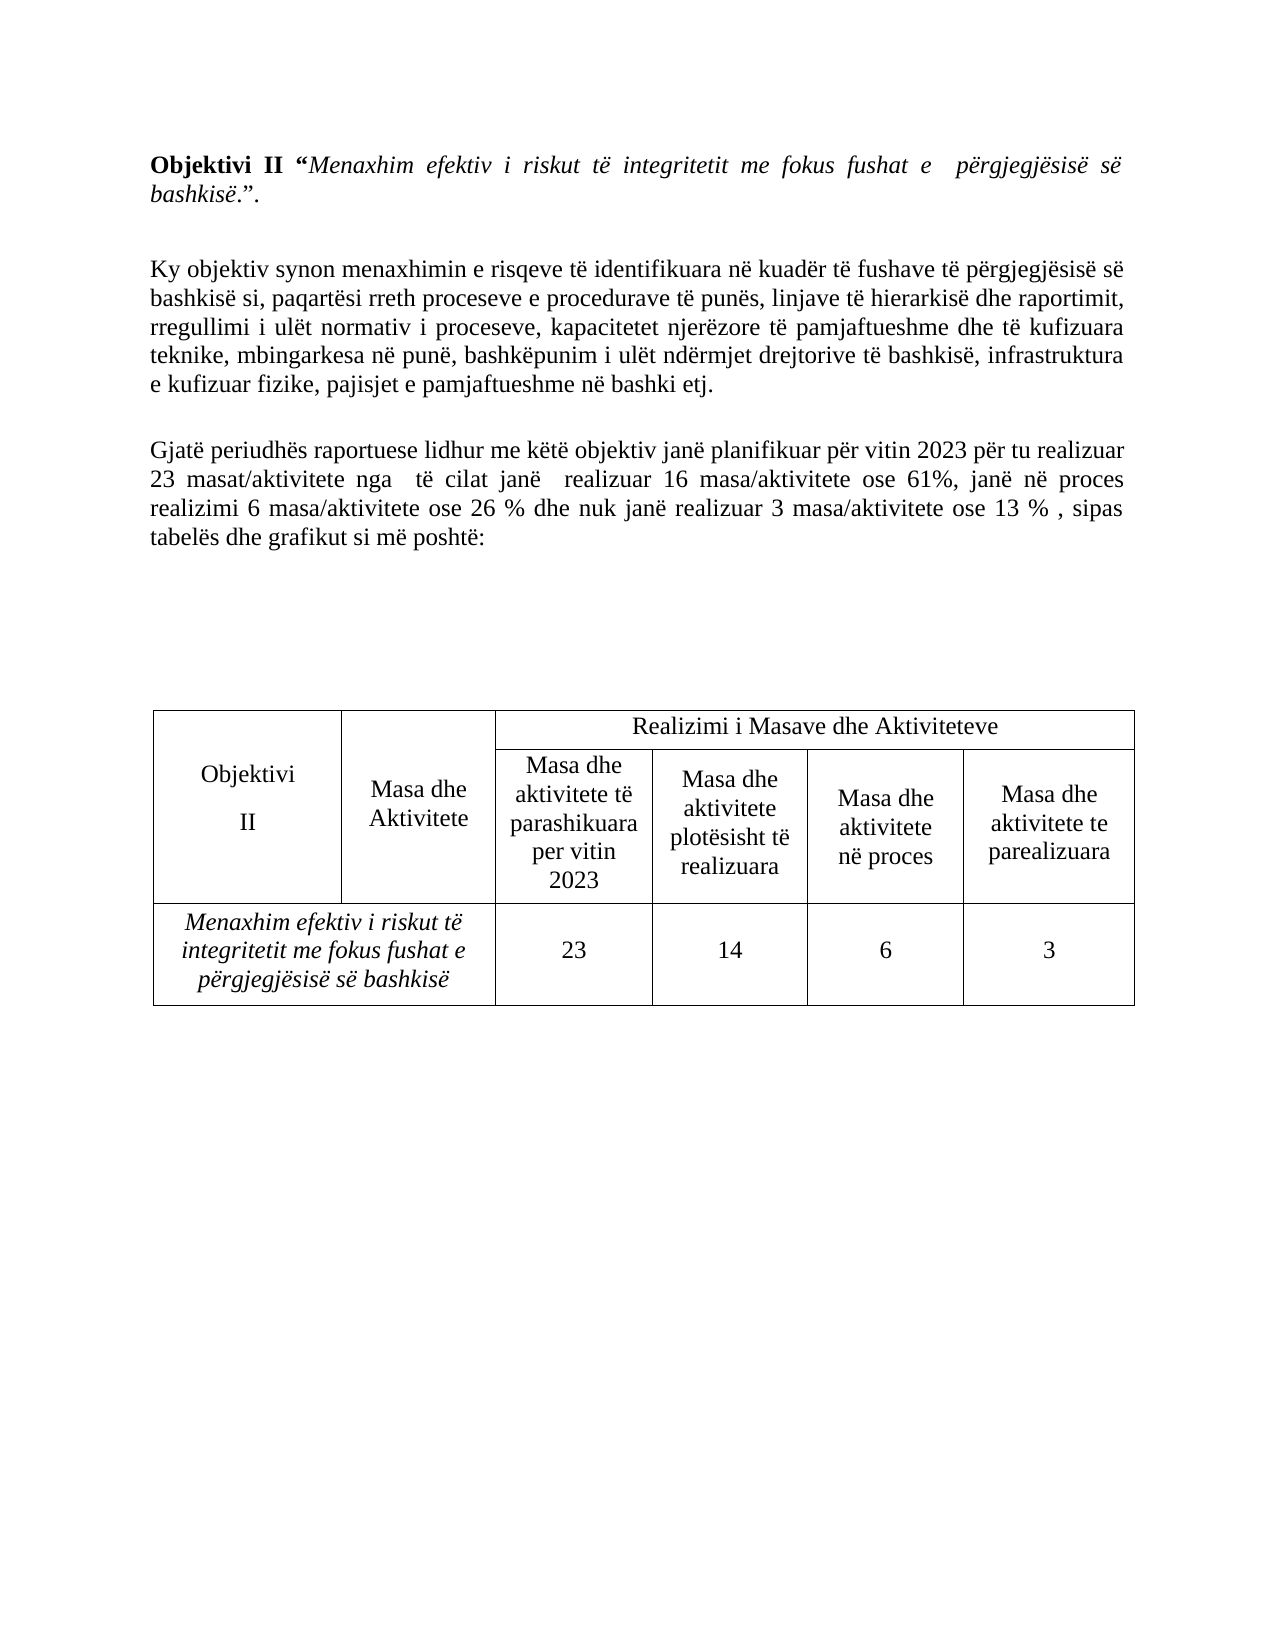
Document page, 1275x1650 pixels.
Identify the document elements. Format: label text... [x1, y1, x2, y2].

table_cell 14 [653, 904, 807, 1005]
table_cell 6 [808, 904, 963, 1005]
table_header Realizimi i Masave dhe Aktiviteteve [496, 711, 1134, 749]
table_header Objektivi II [154, 711, 341, 903]
table_cell Masa dhe aktivitete në proces [808, 750, 963, 903]
table_cell Masa dhe aktivitete të parashikuara per vitin 2023 [496, 750, 652, 903]
table_cell 23 [496, 904, 652, 1005]
table_cell 3 [964, 904, 1134, 1005]
text Ky objektiv synon menaxhimin e risqeve të identifikuara në kuadër të fushave të përgjegjësisë së bashkisë si, paqartësi rreth proceseve e procedurave të punës, linjave të hierarkisë dhe raportimit, rregullimi i ulët normativ i proceseve, kapacitetet njerëzore të pamjaftueshme dhe të kufizuara teknike, mbingarkesa në punë, bashkëpunim i ulët ndërmjet drejtorive të bashkisë, infrastruktura e kufizuar fizike, pajisjet e pamjaftueshme në bashki etj. [150, 254, 1125, 398]
text Objektivi II “Menaxhim efektiv i riskut të integritetit me fokus fushat e përgjegjësisë së bashkisë.”. [150, 150, 1125, 207]
table_cell Menaxhim efektiv i riskut të integritetit me fokus fushat e përgjegjësisë së bashkisë [154, 904, 495, 1005]
text Gjatë periudhës raportuese lidhur me këtë objektiv janë planifikuar për vitin 2023 për tu realizuar 23 masat/aktivitete nga të cilat janë realizuar 16 masa/aktivitete ose 61%, janë në proces realizimi 6 masa/aktivitete ose 26 % dhe nuk janë realizuar 3 masa/aktivitete ose 13 % , sipas tabelës dhe grafikut si më poshtë: [150, 436, 1125, 551]
table_cell Masa dhe aktivitete plotësisht të realizuara [653, 750, 807, 903]
table_header Masa dhe Aktivitete [342, 711, 495, 903]
table_cell Masa dhe aktivitete te parealizuara [964, 750, 1134, 903]
